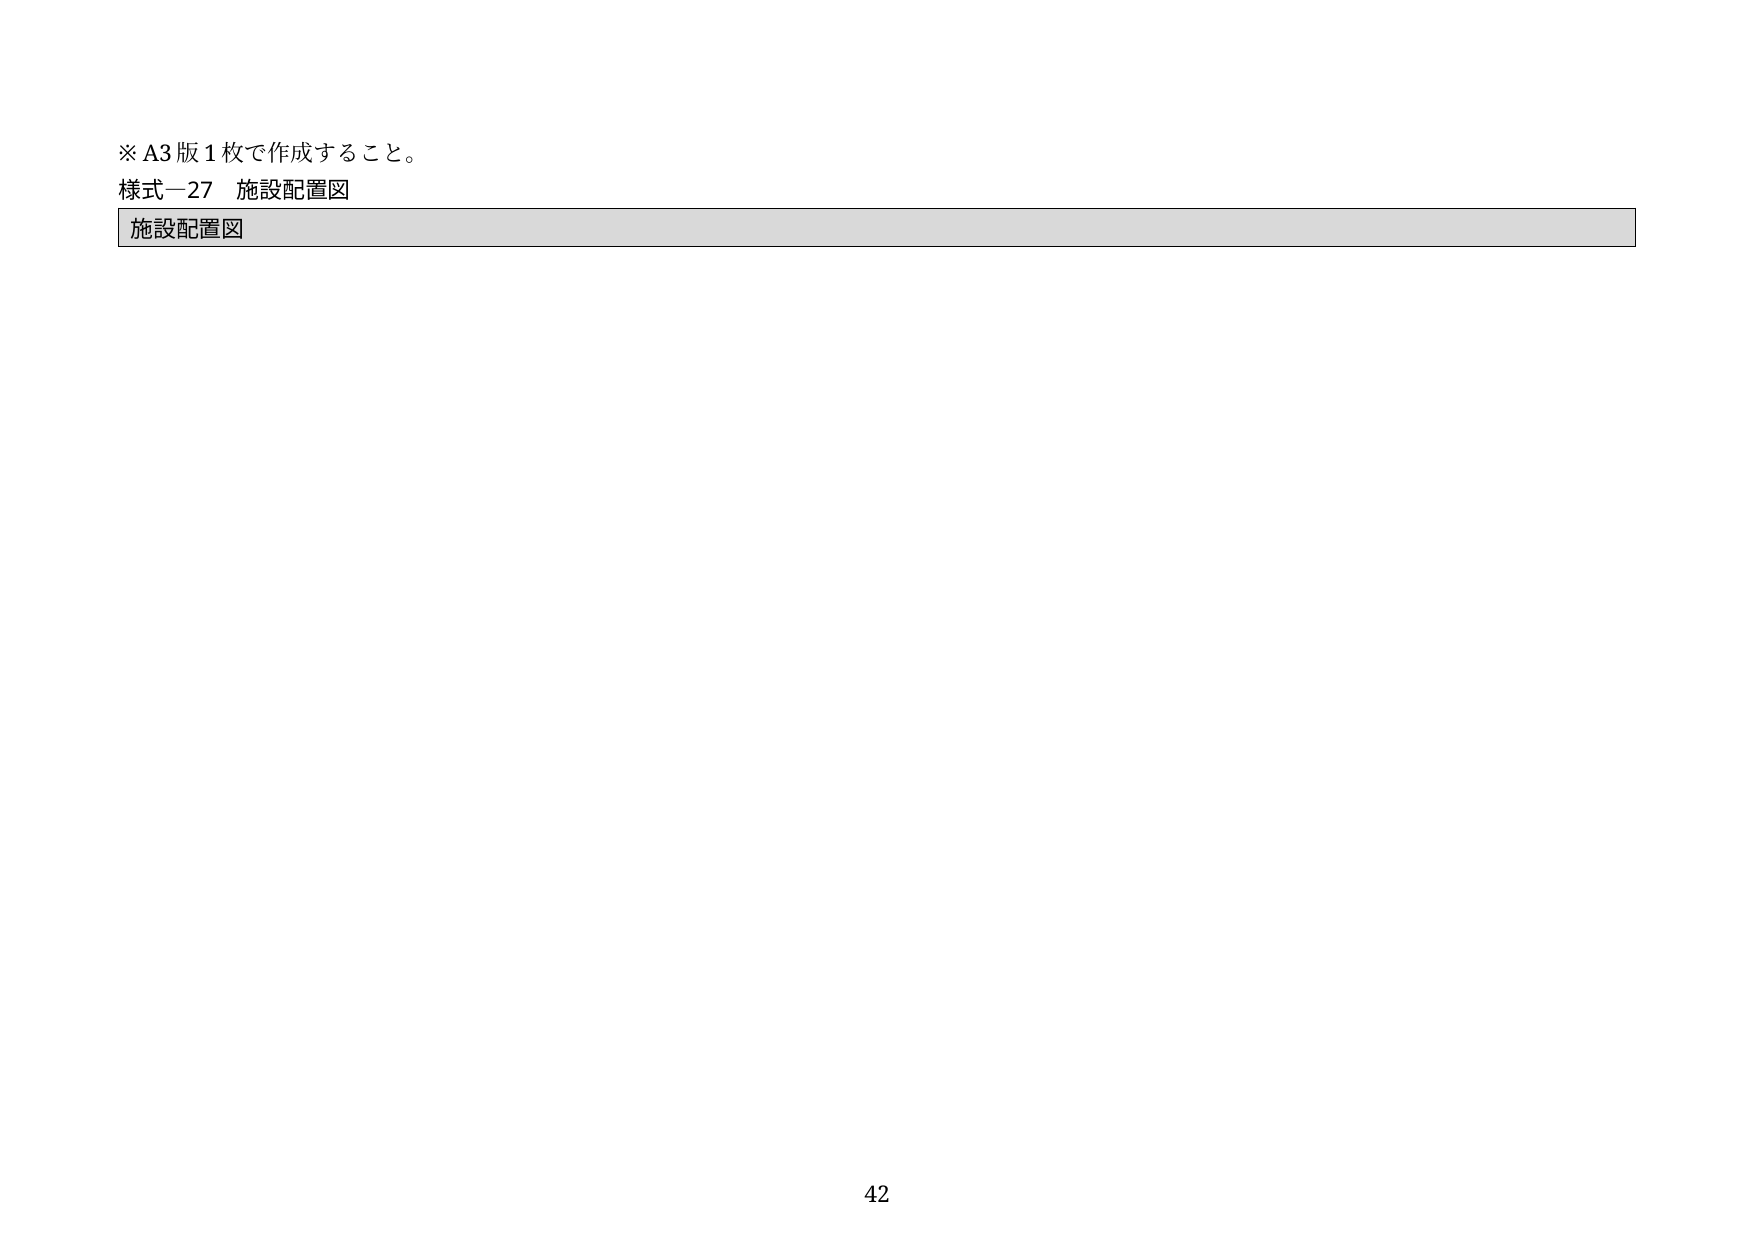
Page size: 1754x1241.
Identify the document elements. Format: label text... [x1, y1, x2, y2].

text ※ A3版1枚で作成すること。 [118, 133, 1636, 170]
table_header 施設配置図 [119, 209, 1635, 246]
subtitle 様式―27 施設配置図 [118, 170, 1636, 208]
